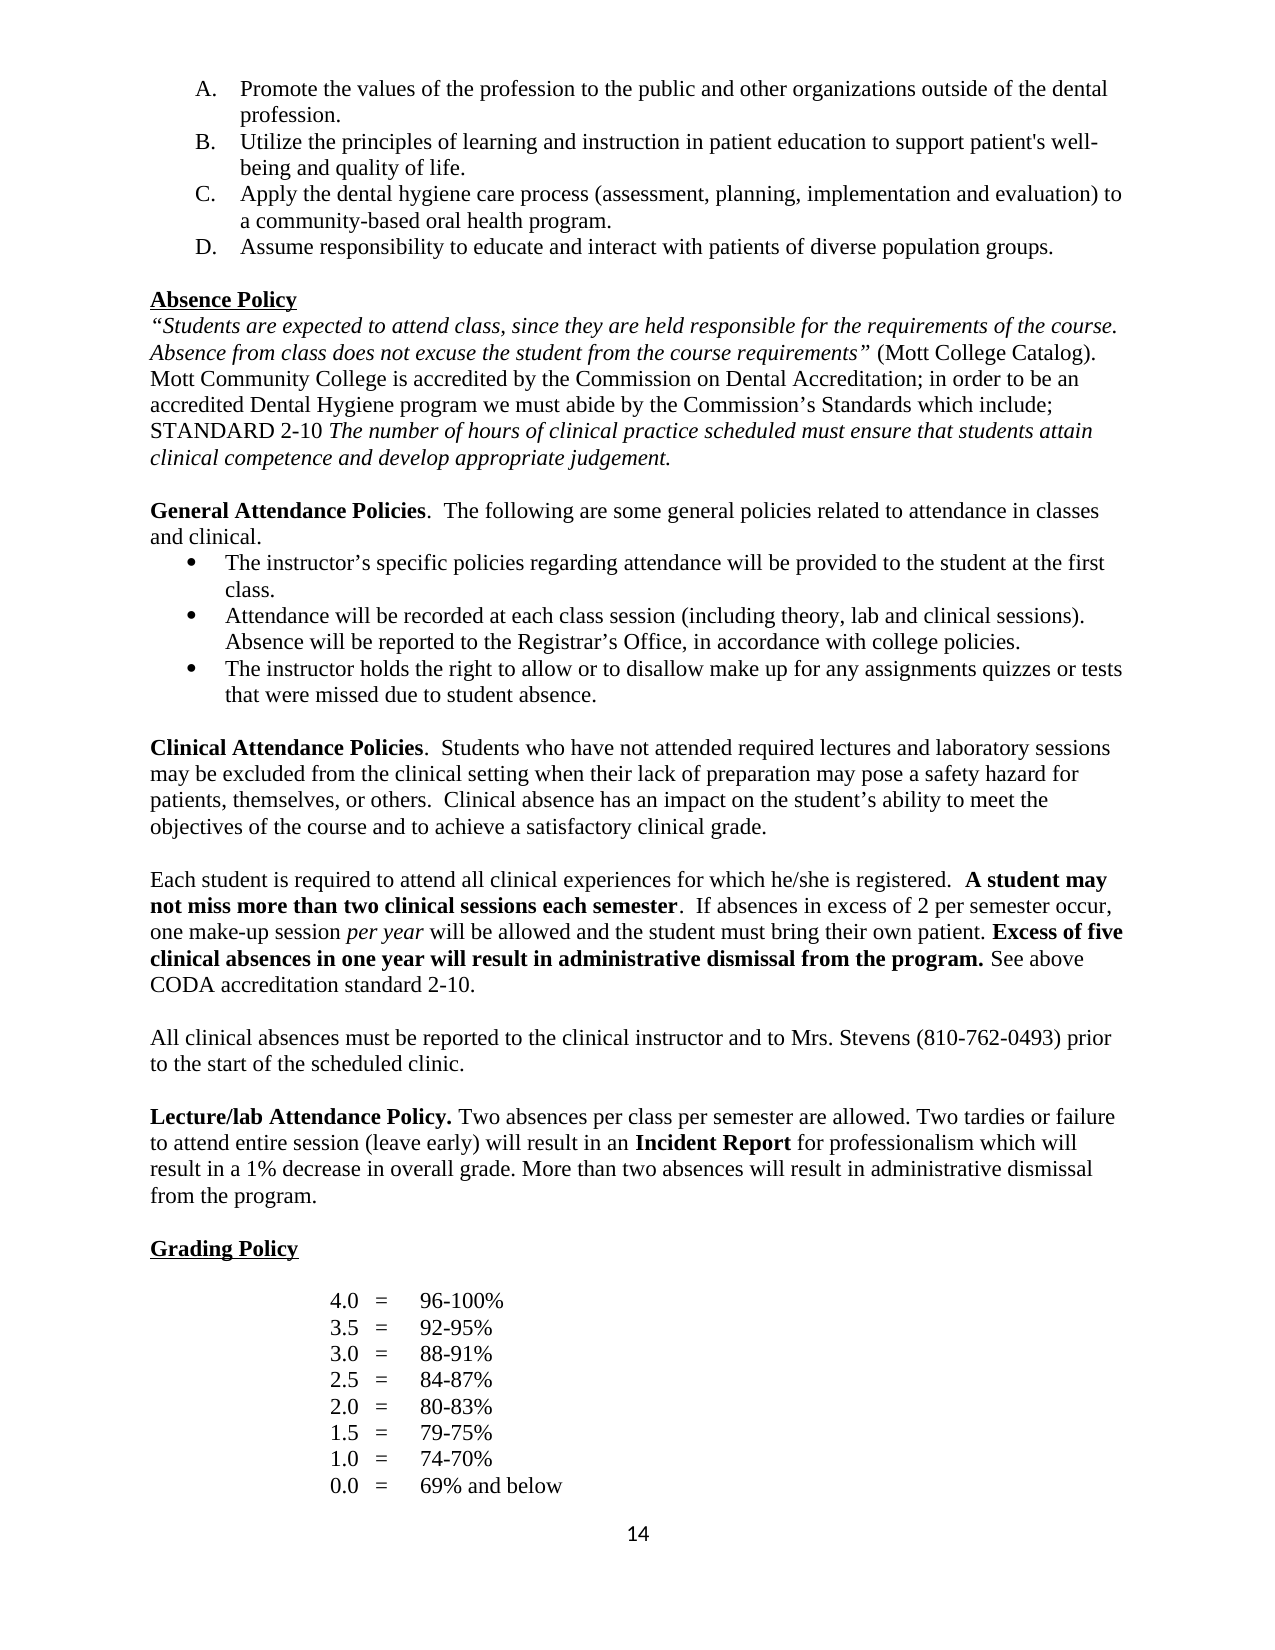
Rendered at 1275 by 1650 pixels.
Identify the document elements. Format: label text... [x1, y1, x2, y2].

text All clinical absences must be reported to the clinical instructor and to Mrs. Stevens (810-762-0493) prior to the start of the scheduled clinic. [150, 1024, 1125, 1076]
text Lecture/lab Attendance Policy. Two absences per class per semester are allowed. Two tardies or failure to attend entire session (leave early) will result in an Incident Report for professionalism which will result in a 1% decrease in overall grade. More than two absences will result in administrative dismissal from the program. [150, 1103, 1125, 1208]
text “Students are expected to attend class, since they are held responsible for the requirements of the course. Absence from class does not excuse the student from the course requirements” (Mott College Catalog). Mott Community College is accredited by the Commission on Dental Accreditation; in order to be an accredited Dental Hygiene program we must abide by the Commission’s Standards which include; STANDARD 2-10 The number of hours of clinical practice scheduled must ensure that students attain clinical competence and develop appropriate judgement. [150, 312, 1125, 470]
text 3.0 = 88-91% [150, 1340, 1125, 1366]
text General Attendance Policies. The following are some general policies related to attendance in classes and clinical. [150, 497, 1125, 549]
text C. Apply the dental hygiene care process (assessment, planning, implementation and evaluation) to a community-based oral health program. [195, 180, 1125, 233]
text Each student is required to attend all clinical experiences for which he/she is registered. A student may not miss more than two clinical sessions each semester. If absences in excess of 2 per semester occur, one make-up session per year will be allowed and the student must bring their own patient. Excess of five clinical absences in one year will result in administrative dismissal from the program. See above CODA accreditation standard 2-10. [150, 866, 1125, 997]
list Attendance will be recorded at each class session (including theory, lab and clinical sessions). Absence will be reported to the Registrar’s Office, in accordance with college policies. [187, 602, 1125, 655]
text 3.5 = 92-95% [150, 1314, 1125, 1340]
text 0.0 = 69% and below [150, 1472, 1125, 1498]
text 1.5 = 79-75% [150, 1419, 1125, 1445]
text 1.0 = 74-70% [150, 1445, 1125, 1472]
text 2.0 = 80-83% [150, 1393, 1125, 1419]
list The instructor’s specific policies regarding attendance will be provided to the student at the first class. [187, 549, 1125, 602]
text Absence Policy [150, 286, 1125, 312]
text 2.5 = 84-87% [150, 1366, 1125, 1393]
list The instructor holds the right to allow or to disallow make up for any assignments quizzes or tests that were missed due to student absence. [187, 655, 1125, 707]
text 4.0 = 96-100% [150, 1287, 1125, 1314]
text Grading Policy [150, 1234, 1125, 1261]
text Clinical Attendance Policies. Students who have not attended required lectures and laboratory sessions may be excluded from the clinical setting when their lack of preparation may pose a safety hazard for patients, themselves, or others. Clinical absence has an impact on the student’s ability to meet the objectives of the course and to achieve a satisfactory clinical grade. [150, 734, 1125, 839]
text D. Assume responsibility to educate and interact with patients of diverse population groups. [150, 233, 1125, 259]
text A. Promote the values of the profession to the public and other organizations outside of the dental profession. [195, 75, 1125, 128]
text B. Utilize the principles of learning and instruction in patient education to support patient's well-being and quality of life. [195, 128, 1125, 180]
